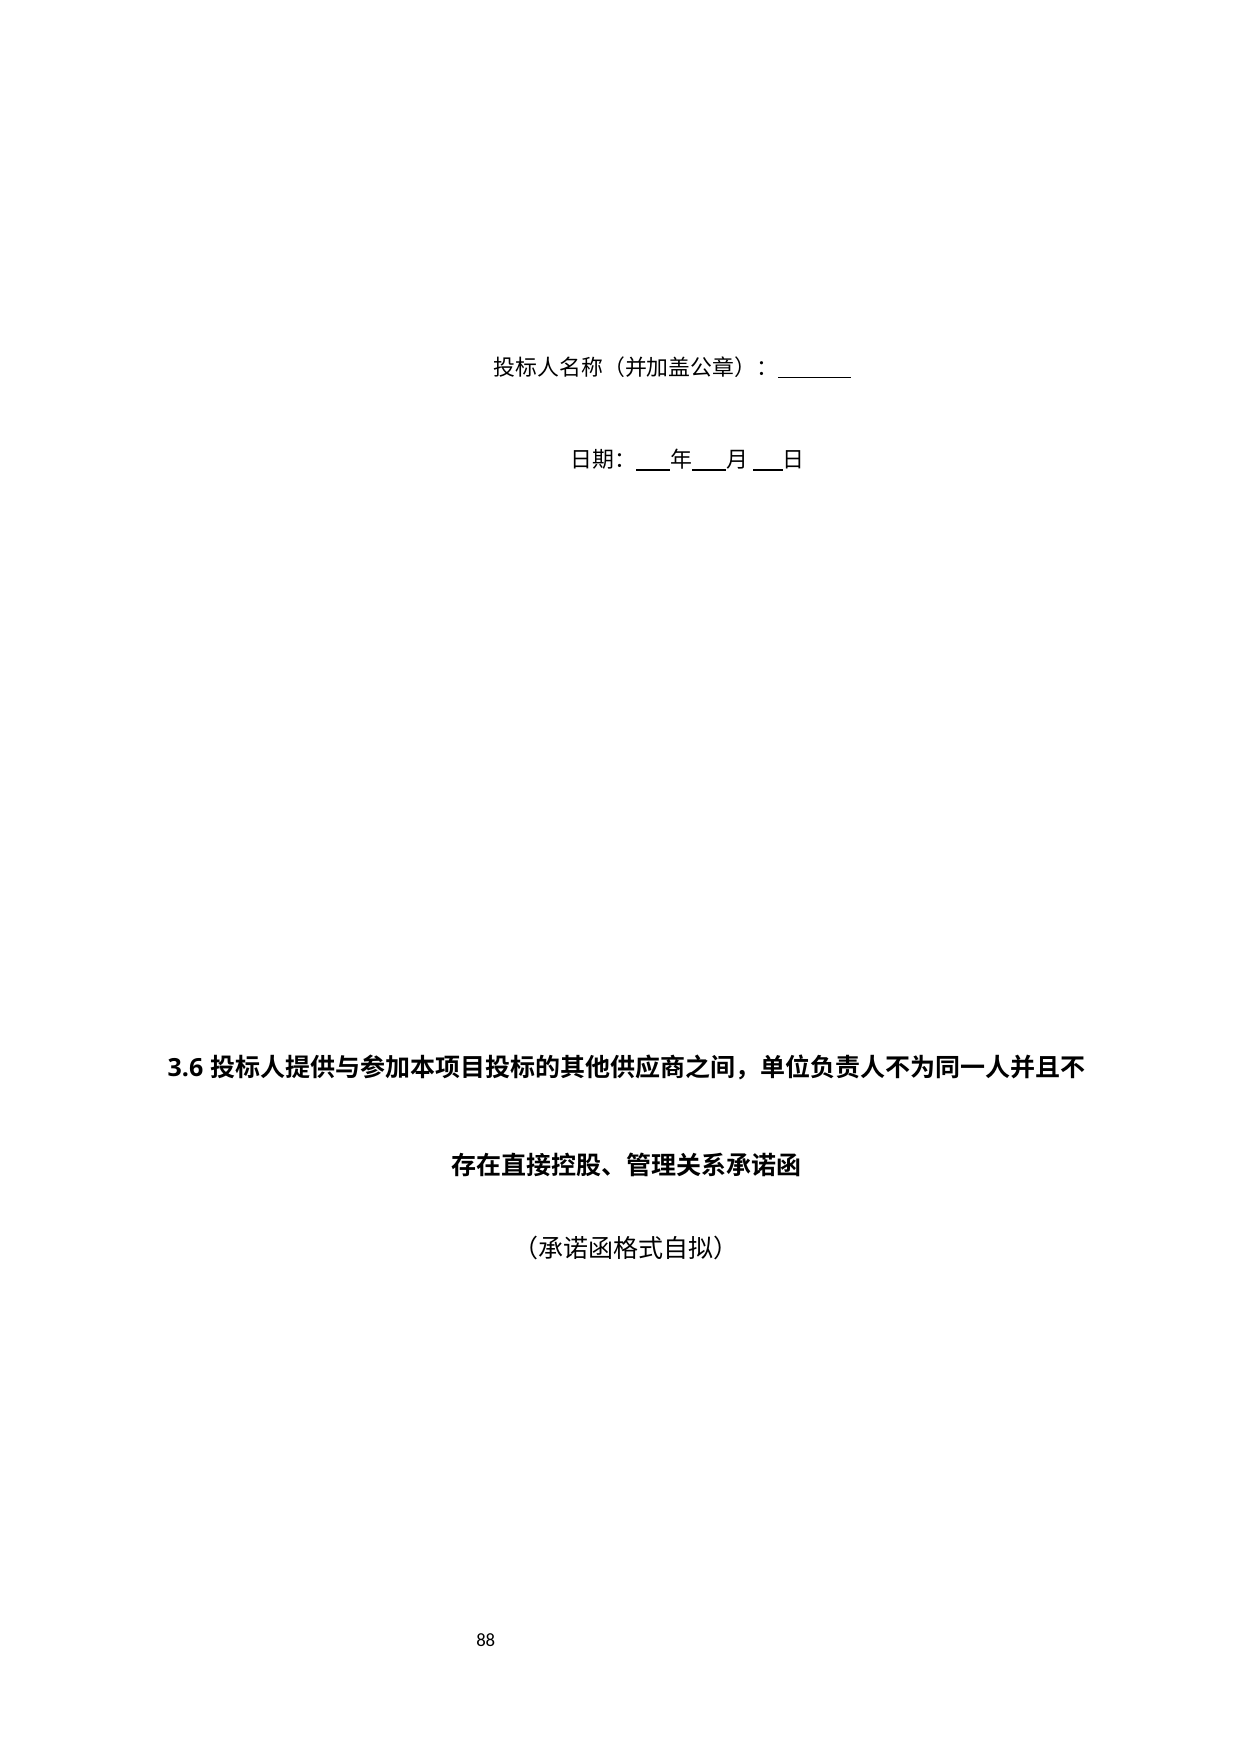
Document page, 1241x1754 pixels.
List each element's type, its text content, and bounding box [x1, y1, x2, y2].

text 日期： 年 月 日 [165, 442, 1087, 473]
text 3.6 投标人提供与参加本项目投标的其他供应商之间，单位负责人不为同一人并且不存在直接控股、管理关系承诺函 [165, 1033, 1087, 1196]
text （承诺函格式自拟） [165, 1214, 1087, 1279]
text 投标人名称（并加盖公章）： [165, 349, 1087, 381]
